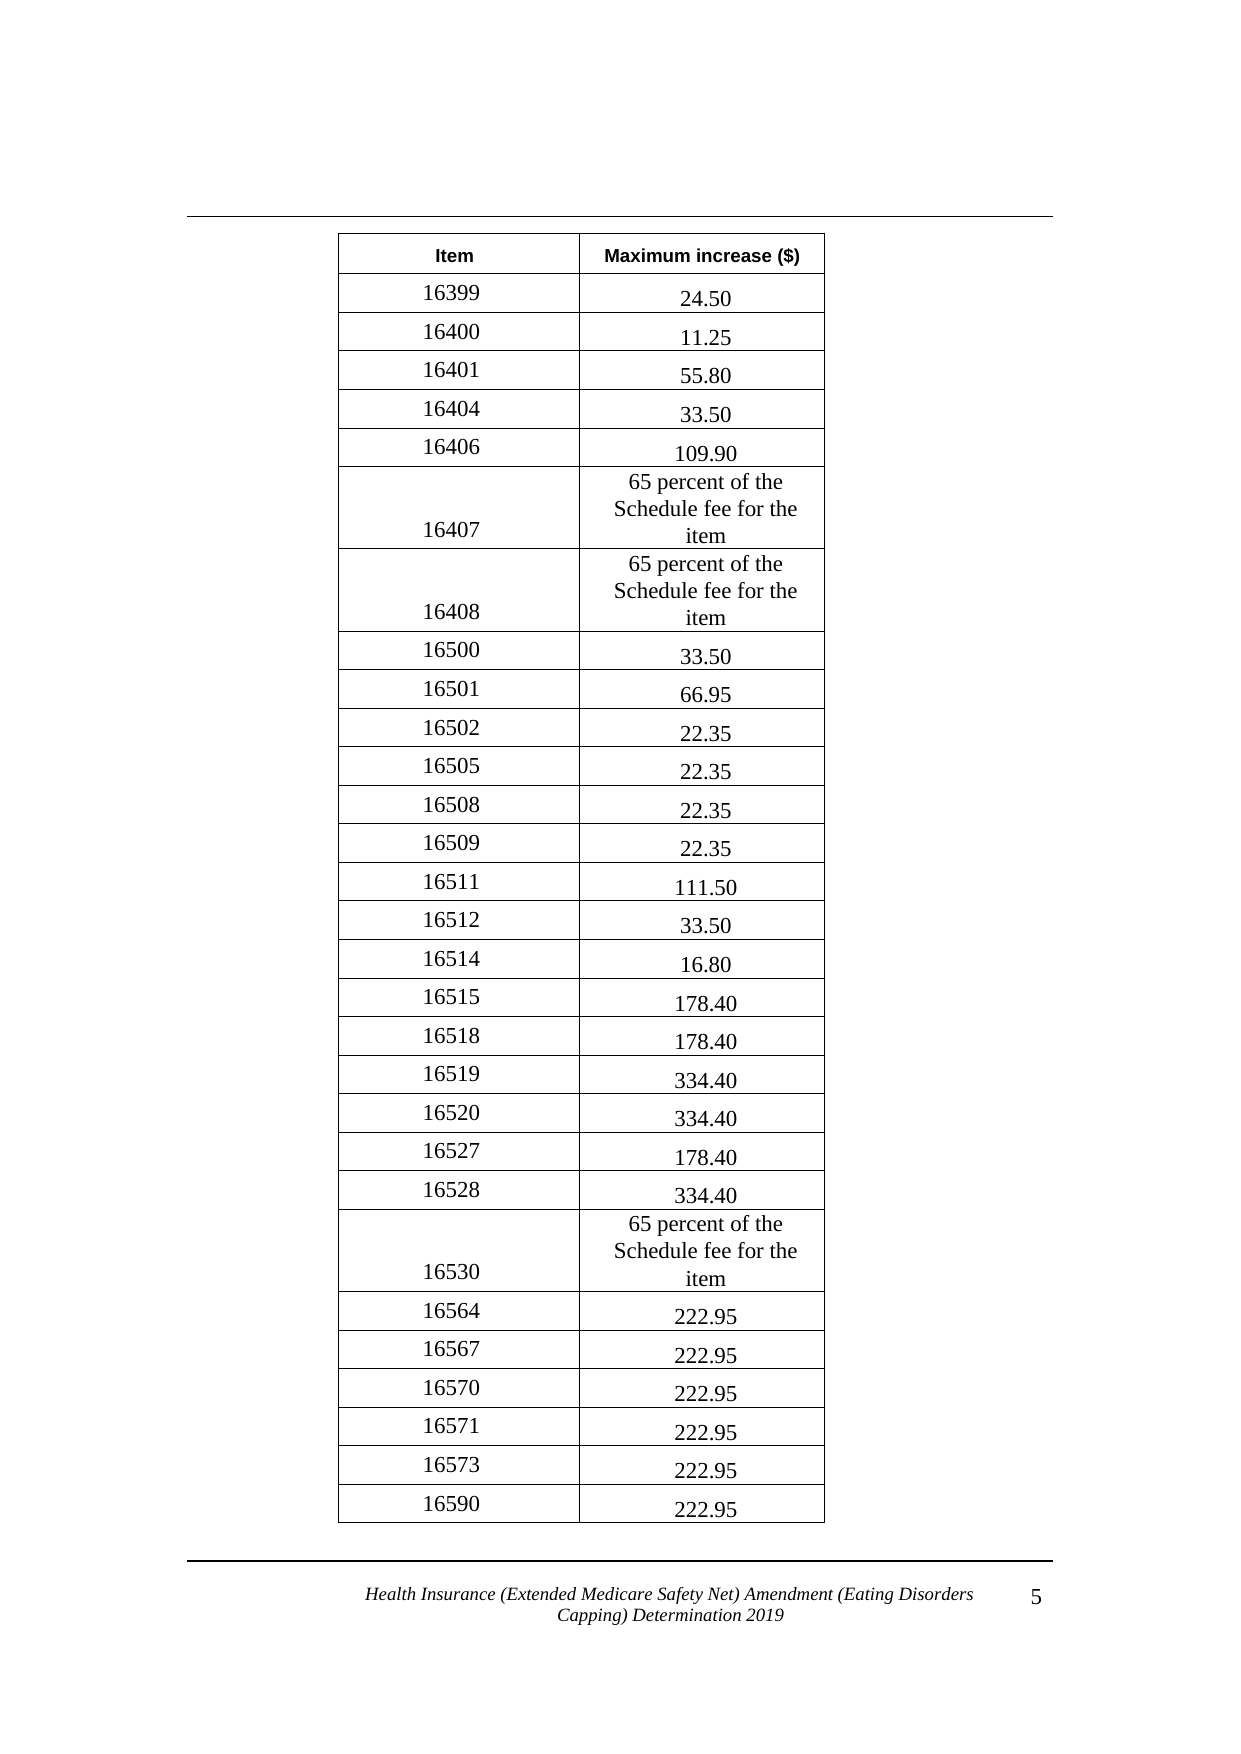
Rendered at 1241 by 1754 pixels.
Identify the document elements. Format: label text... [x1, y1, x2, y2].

table_cell 16.80 [580, 940, 824, 977]
table_cell 11.25 [580, 313, 824, 350]
table_cell 222.95 [580, 1292, 824, 1329]
table_cell 66.95 [580, 670, 824, 708]
table_cell 16528 [339, 1171, 579, 1209]
table_cell 16573 [339, 1446, 579, 1484]
table_cell 24.50 [580, 274, 824, 312]
table_cell 16511 [339, 863, 579, 900]
table_cell 22.35 [580, 709, 824, 746]
table_cell 16500 [339, 632, 579, 669]
table_cell 22.35 [580, 786, 824, 823]
table_cell 16399 [339, 274, 579, 312]
table_header Maximum increase ($) [580, 234, 824, 273]
table_cell 178.40 [580, 1017, 824, 1054]
table_cell 16501 [339, 670, 579, 708]
table_cell 65 percent of the Schedule fee for the item [580, 1210, 824, 1291]
table_cell 16400 [339, 313, 579, 350]
table_cell 16406 [339, 429, 579, 466]
table_cell 33.50 [580, 901, 824, 939]
table_cell 16407 [339, 467, 579, 548]
table_cell 111.50 [580, 863, 824, 900]
table_cell 16570 [339, 1369, 579, 1407]
table_cell 16502 [339, 709, 579, 746]
table_cell 222.95 [580, 1331, 824, 1368]
table_cell 16590 [339, 1485, 579, 1522]
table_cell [580, 467, 824, 548]
table_cell 16508 [339, 786, 579, 823]
table_cell 16530 [339, 1210, 579, 1291]
table_cell 334.40 [580, 1056, 824, 1093]
table_cell 16564 [339, 1292, 579, 1329]
table_cell 16408 [339, 549, 579, 631]
table_cell 16567 [339, 1331, 579, 1368]
table_cell 222.95 [580, 1408, 824, 1445]
table_cell 22.35 [580, 747, 824, 785]
table_cell 16514 [339, 940, 579, 977]
table_cell 178.40 [580, 979, 824, 1016]
table_cell 222.95 [580, 1446, 824, 1484]
table_cell 22.35 [580, 824, 824, 862]
table_cell 16505 [339, 747, 579, 785]
table_cell 222.95 [580, 1369, 824, 1407]
table_cell 222.95 [580, 1485, 824, 1522]
table_cell 33.50 [580, 632, 824, 669]
table_cell 334.40 [580, 1171, 824, 1209]
table_cell 16520 [339, 1094, 579, 1132]
table_cell 16512 [339, 901, 579, 939]
table_cell 16401 [339, 351, 579, 389]
table_cell 55.80 [580, 351, 824, 389]
table_cell 178.40 [580, 1133, 824, 1170]
table_cell 16518 [339, 1017, 579, 1054]
table_cell 334.40 [580, 1094, 824, 1132]
table_header Item [339, 234, 579, 273]
table_cell 65 percent of the Schedule fee for the item [580, 549, 824, 631]
table_cell 16519 [339, 1056, 579, 1093]
table_cell 16527 [339, 1133, 579, 1170]
table_cell 16571 [339, 1408, 579, 1445]
table_cell 16509 [339, 824, 579, 862]
table_cell 16404 [339, 390, 579, 427]
table_cell 33.50 [580, 390, 824, 427]
table_cell 16515 [339, 979, 579, 1016]
table_cell 109.90 [580, 429, 824, 466]
